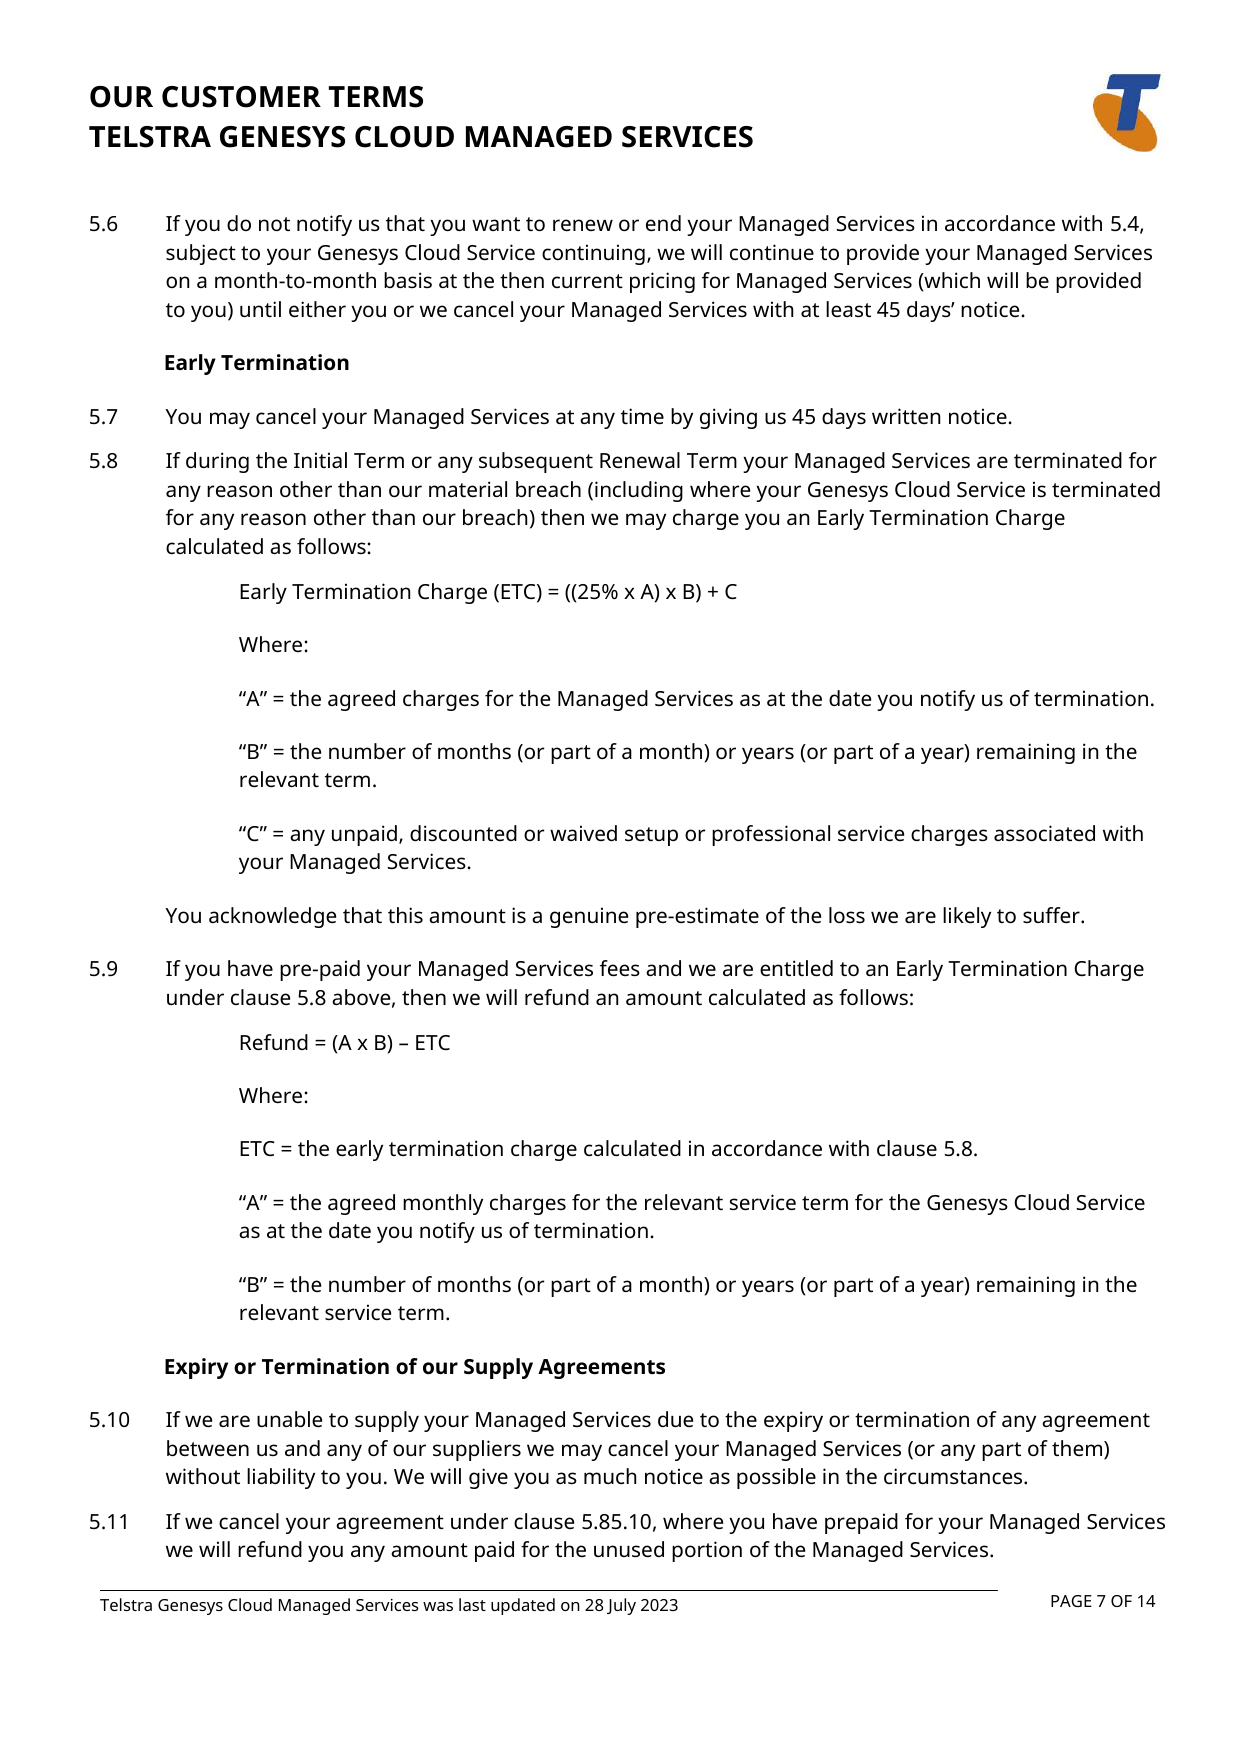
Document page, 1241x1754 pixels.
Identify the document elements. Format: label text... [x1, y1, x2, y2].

text “A” = the agreed monthly charges for the relevant service term for the Genesys Cloud Service as at the date you notify us of termination. [239, 1188, 1167, 1245]
subtitle If we are unable to supply your Managed Services due to the expiry or termination of any agreement between us and any of our suppliers we may cancel your Managed Services (or any part of them) without liability to you. We will give you as much notice as possible in the circumstances. [89, 1405, 1167, 1491]
text Refund = (A x B) – ETC [239, 1028, 1167, 1056]
text ETC = the early termination charge calculated in accordance with clause 5.8. [239, 1134, 1167, 1163]
text You acknowledge that this amount is a genuine pre-estimate of the loss we are likely to suffer. [165, 901, 1167, 929]
picture [1091, 0, 1236, 152]
subtitle If you have pre-paid your Managed Services fees and we are entitled to an Early Termination Charge under clause 5.8 above, then we will refund an amount calculated as follows: [89, 954, 1167, 1011]
text Early Termination Charge (ETC) = ((25% x A) x B) + C [239, 577, 1167, 605]
text “C” = any unpaid, discounted or waived setup or professional service charges associated with your Managed Services. [239, 819, 1167, 876]
text Early Termination [89, 348, 1167, 377]
subtitle If you do not notify us that you want to renew or end your Managed Services in accordance with 5.4, subject to your Genesys Cloud Service continuing, we will continue to provide your Managed Services on a month-to-month basis at the then current pricing for Managed Services (which will be provided to you) until either you or we cancel your Managed Services with at least 45 days’ notice. [89, 209, 1167, 323]
text “A” = the agreed charges for the Managed Services as at the date you notify us of termination. [239, 684, 1167, 712]
subtitle If we cancel your agreement under clause 5.85.10, where you have prepaid for your Managed Services we will refund you any amount paid for the unused portion of the Managed Services. [89, 1507, 1167, 1564]
text “B” = the number of months (or part of a month) or years (or part of a year) remaining in the relevant service term. [239, 1270, 1167, 1327]
text Expiry or Termination of our Supply Agreements [89, 1352, 1167, 1380]
text Where: [239, 630, 1167, 659]
subtitle If during the Initial Term or any subsequent Renewal Term your Managed Services are terminated for any reason other than our material breach (including where your Genesys Cloud Service is terminated for any reason other than our breach) then we may charge you an Early Termination Charge calculated as follows: [89, 447, 1167, 560]
subtitle You may cancel your Managed Services at any time by giving us 45 days written notice. [89, 402, 1167, 430]
text Where: [239, 1081, 1167, 1109]
text “B” = the number of months (or part of a month) or years (or part of a year) remaining in the relevant term. [239, 737, 1167, 794]
